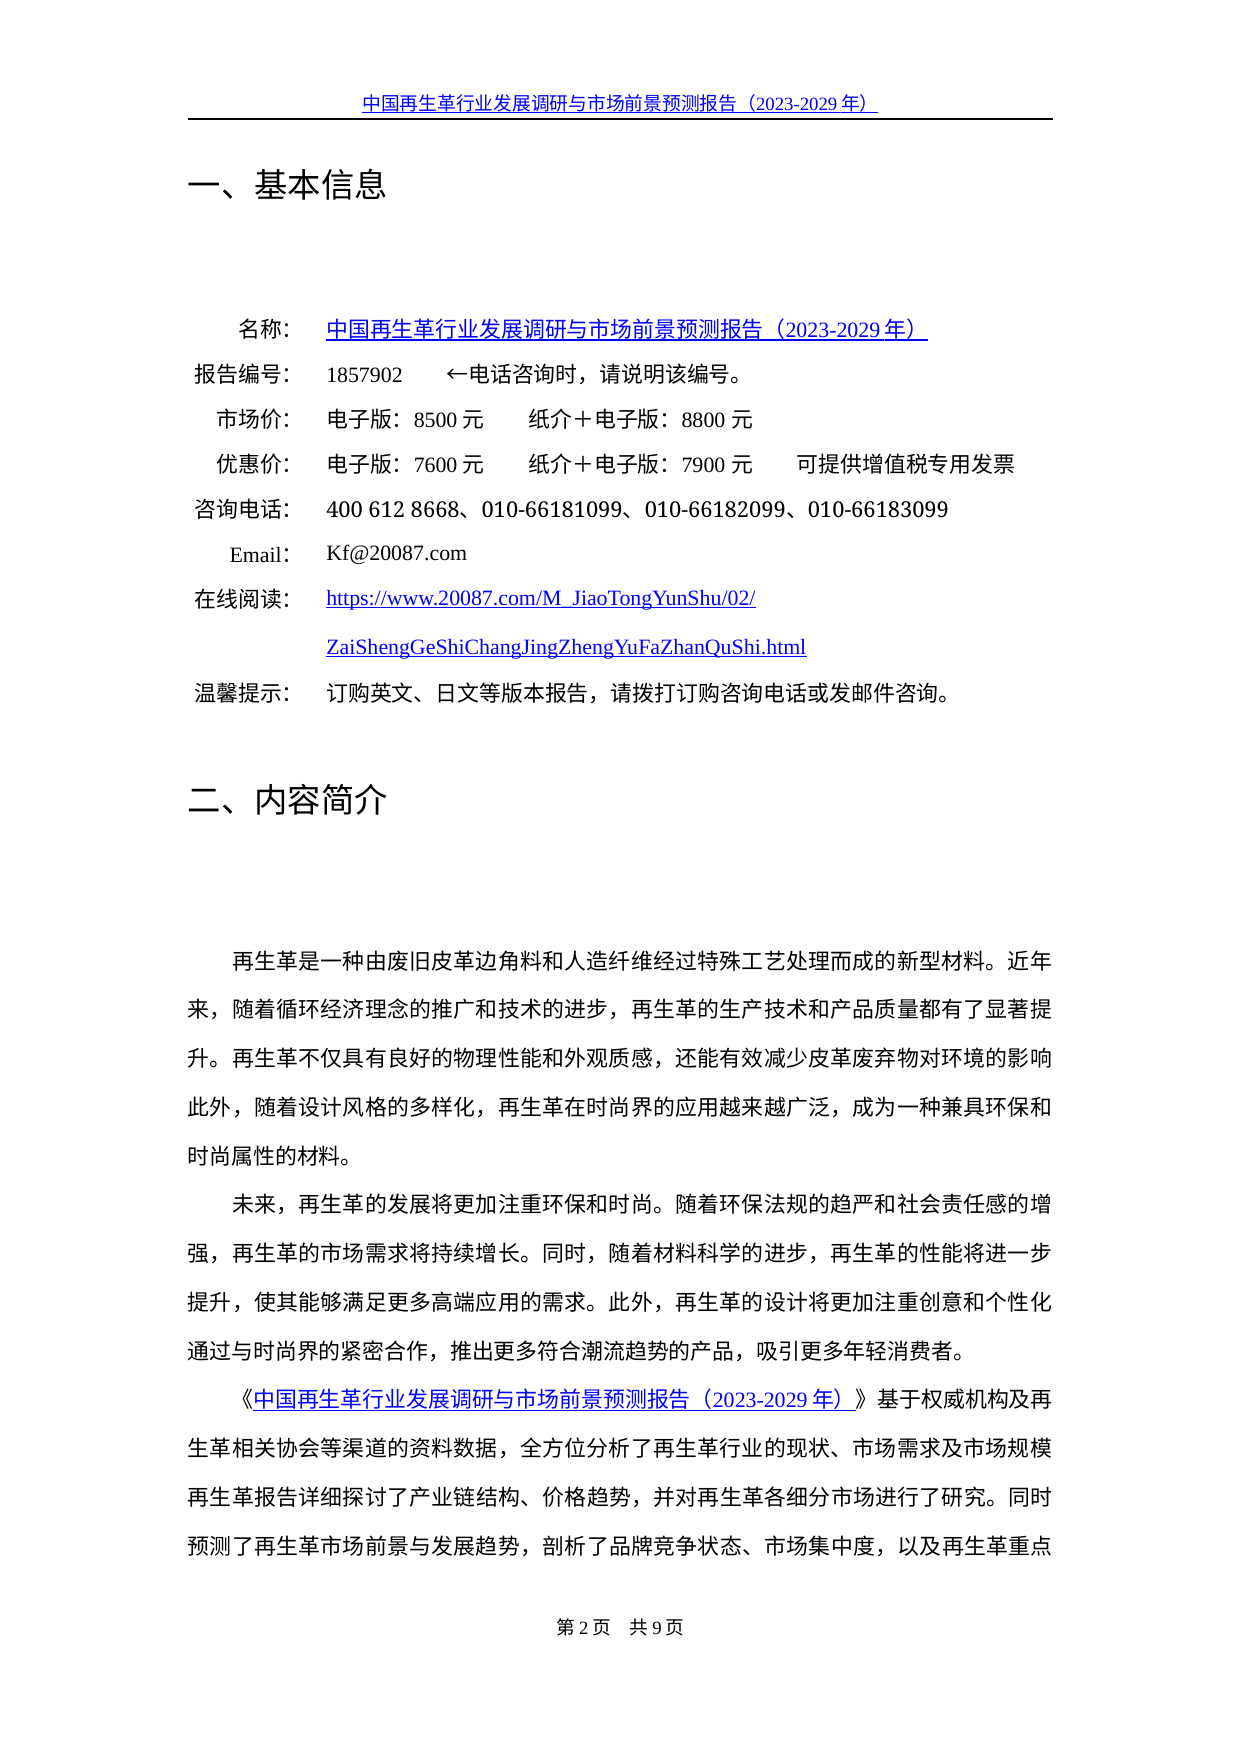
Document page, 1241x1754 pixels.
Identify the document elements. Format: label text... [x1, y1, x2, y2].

table_cell 温馨提示： [167, 675, 315, 720]
table_cell 报告编号： [167, 357, 315, 402]
table_cell 在线阅读： [167, 582, 315, 675]
table_cell 咨询电话： [167, 492, 315, 537]
title 二、内容简介 [187, 766, 1053, 831]
table_cell 市场价： [167, 402, 315, 447]
table_cell 订购英文、日文等版本报告，请拨打订购咨询电话或发邮件咨询。 [315, 675, 1073, 720]
table_header 中国再生革行业发展调研与市场前景预测报告（2023-2029年） [315, 312, 1073, 357]
table_cell 电子版：7600 元 纸介＋电子版：7900 元 可提供增值税专用发票 [315, 447, 1073, 492]
title 一、基本信息 [187, 150, 1053, 215]
table_cell 电子版：8500 元 纸介＋电子版：8800 元 [315, 402, 1073, 447]
table_cell Email： [167, 537, 315, 582]
table_cell 400 612 8668、010-66181099、010-66182099、010-66183099 [315, 492, 1073, 537]
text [187, 943, 1053, 1561]
table_cell Kf@20087.com [315, 537, 1073, 582]
table_cell [315, 582, 1073, 675]
table_cell 1857902 ←电话咨询时，请说明该编号。 [315, 357, 1073, 402]
table_header 名称： [167, 312, 315, 357]
table_cell 优惠价： [167, 447, 315, 492]
